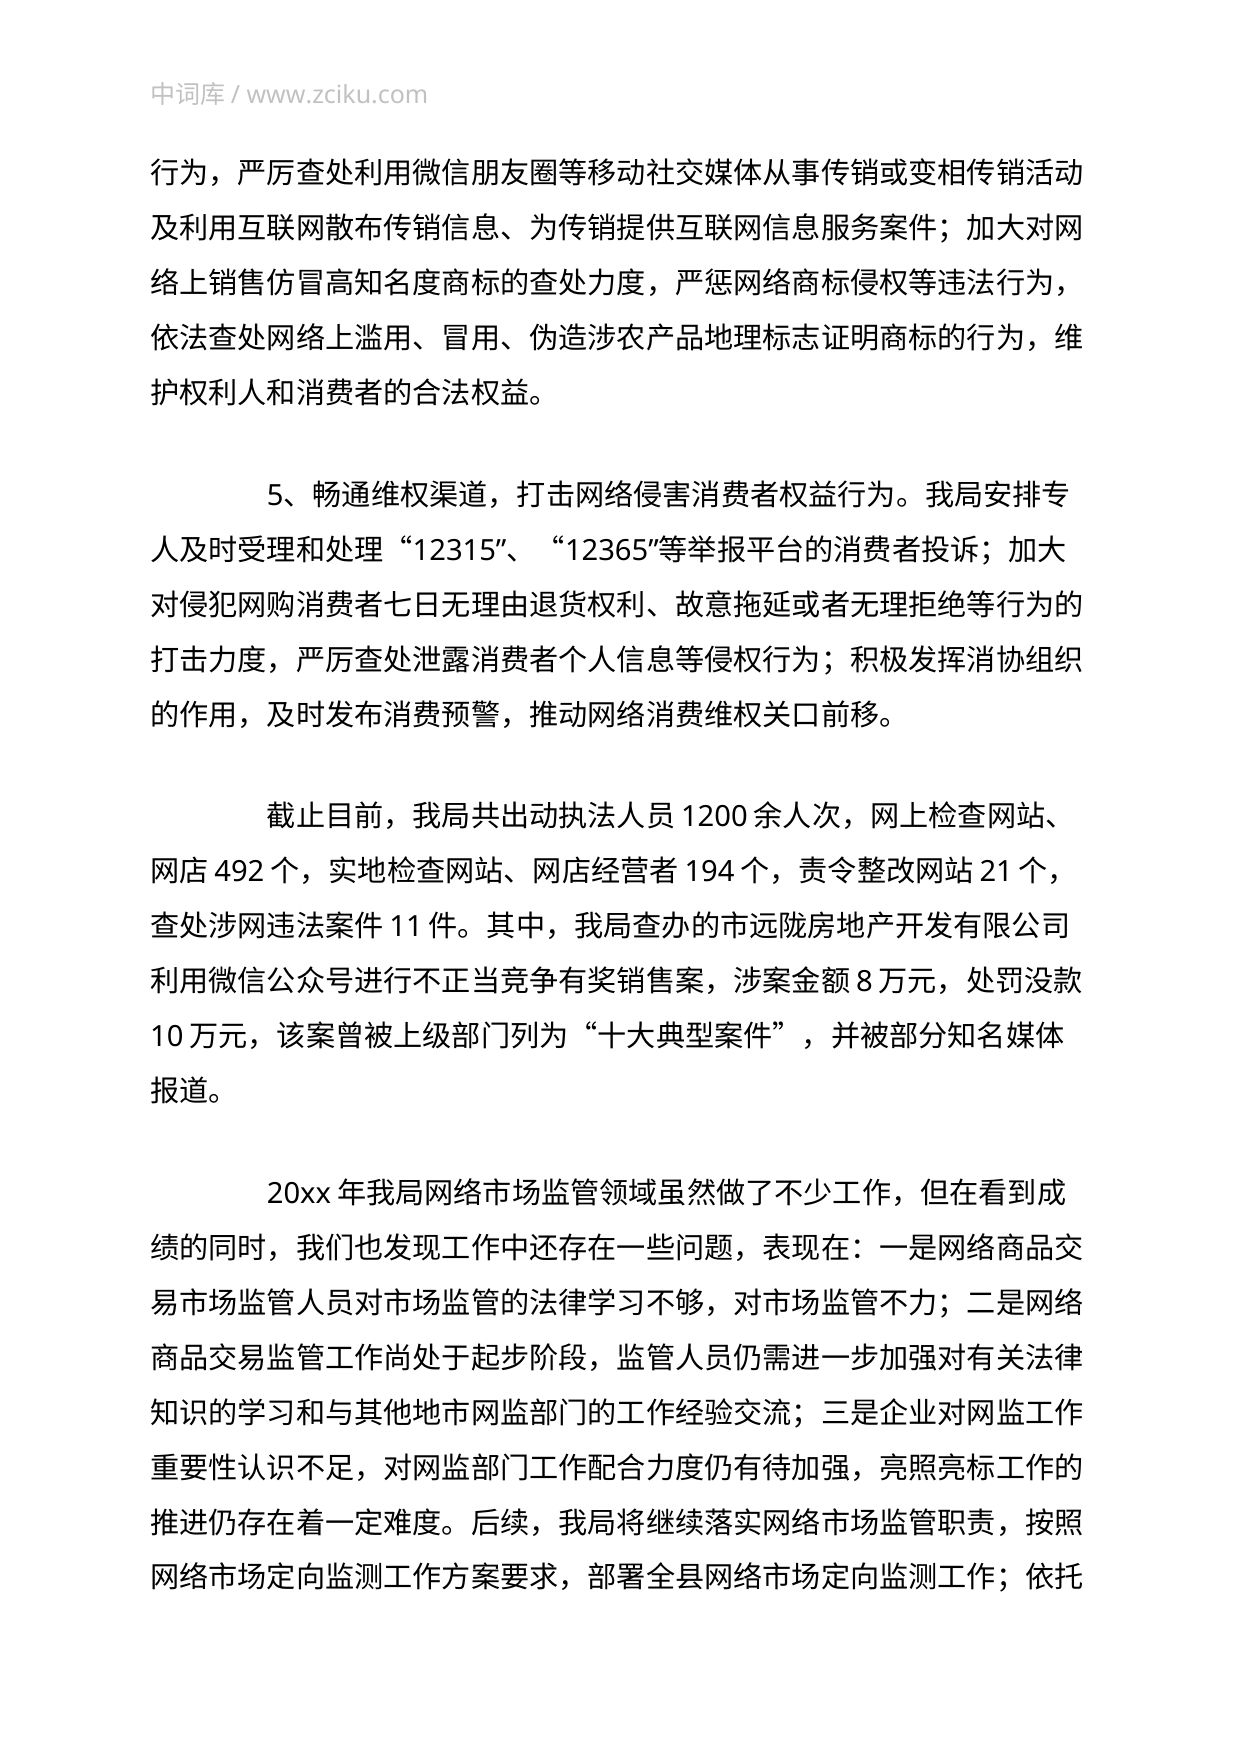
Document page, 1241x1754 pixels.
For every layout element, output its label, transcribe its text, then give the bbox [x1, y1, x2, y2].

text 截止目前，我局共出动执法人员1200余人次，网上检查网站、网店492个，实地检查网站、网店经营者194个，责令整改网站21个，查处涉网违法案件11件。其中，我局查办的市远陇房地产开发有限公司利用微信公众号进行不正当竞争有奖销售案，涉案金额8万元，处罚没款10万元，该案曾被上级部门列为“十大典型案件”，并被部分知名媒体报道。 [150, 793, 1090, 1110]
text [150, 150, 1090, 412]
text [150, 1170, 1090, 1596]
text 5、畅通维权渠道，打击网络侵害消费者权益行为。我局安排专人及时受理和处理“12315”、“12365”等举报平台的消费者投诉；加大对侵犯网购消费者七日无理由退货权利、故意拖延或者无理拒绝等行为的打击力度，严厉查处泄露消费者个人信息等侵权行为；积极发挥消协组织的作用，及时发布消费预警，推动网络消费维权关口前移。 [150, 471, 1090, 733]
